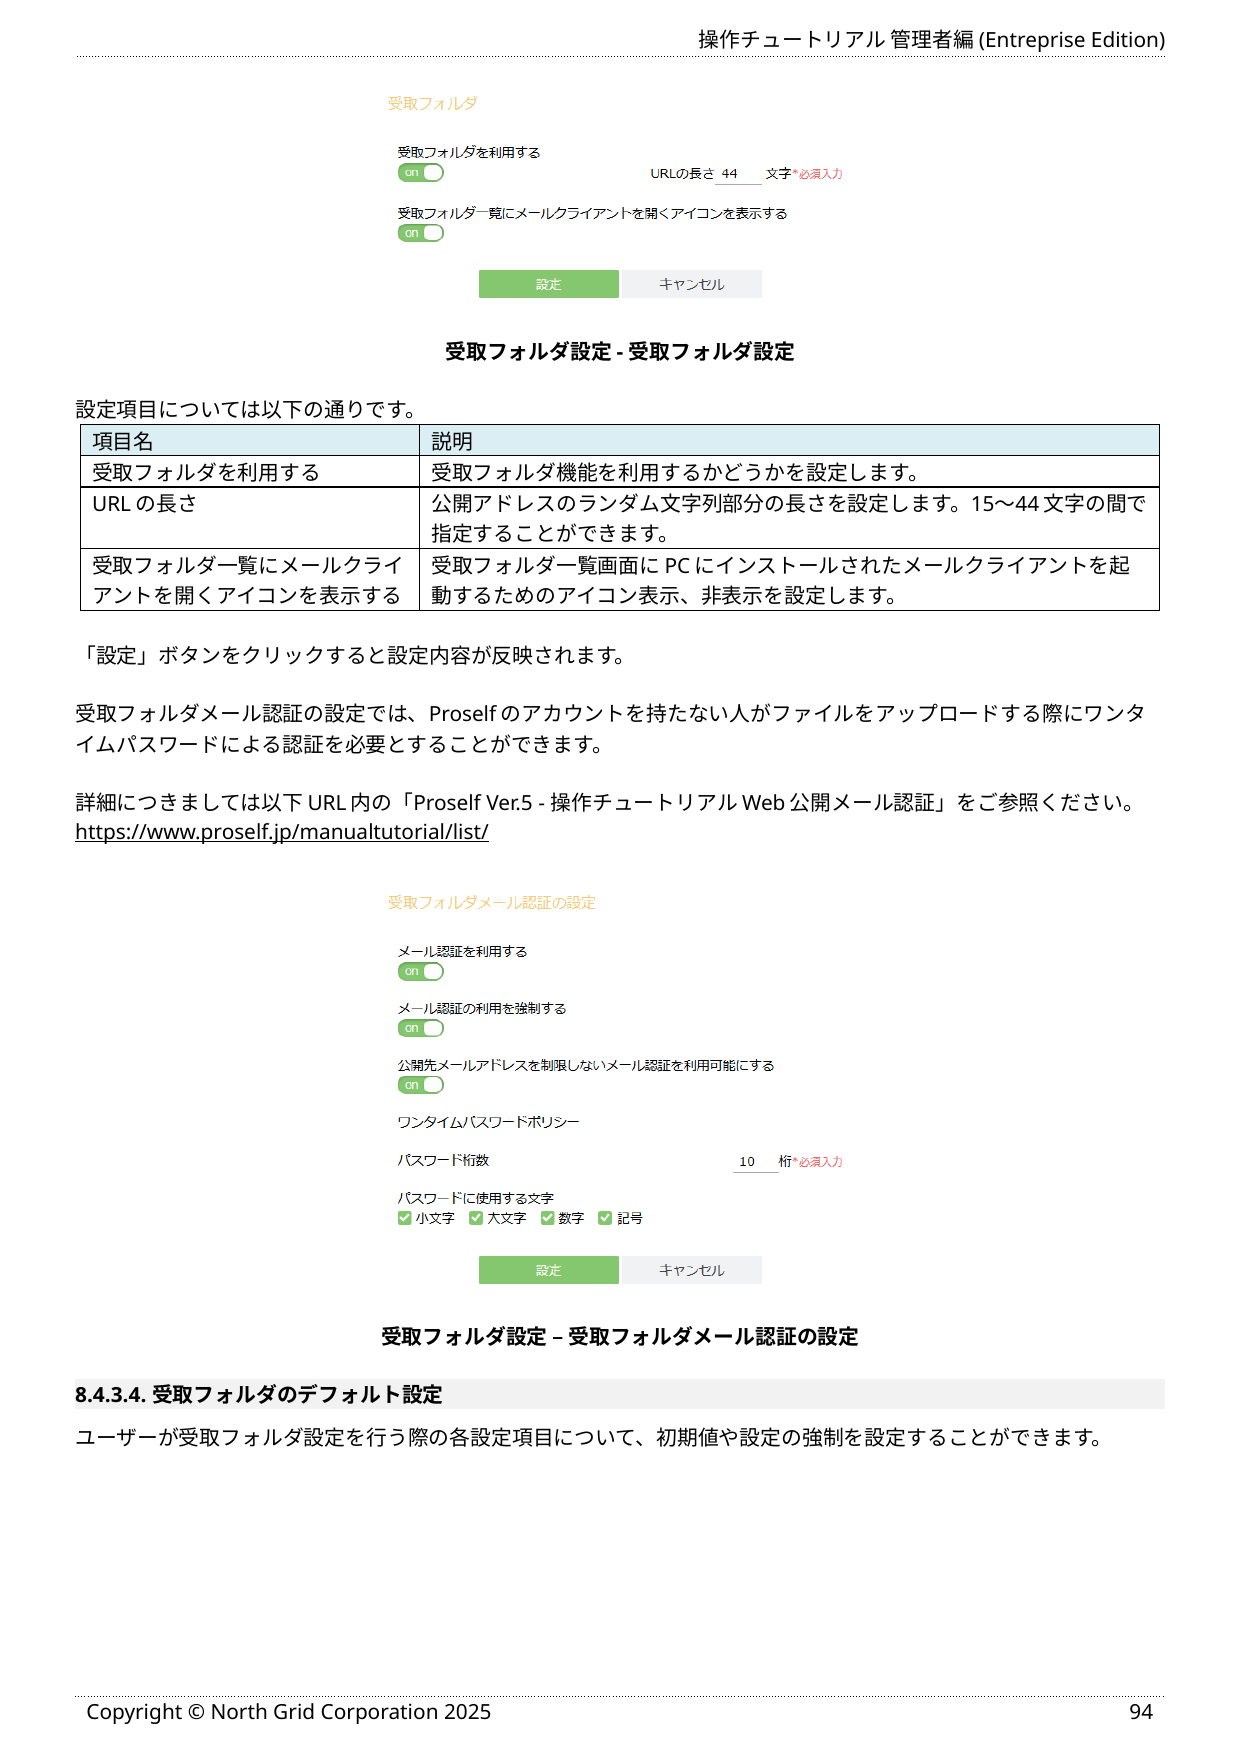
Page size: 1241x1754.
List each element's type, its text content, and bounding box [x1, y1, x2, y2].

text 「設定」ボタンをクリックすると設定内容が反映されます。 [75, 639, 1165, 669]
text 設定項目については以下の通りです。 [75, 394, 1165, 424]
text https://www.proself.jp/manualtutorial/list/ [75, 817, 1165, 845]
subtitle 受取フォルダのデフォルト設定 [75, 1379, 1165, 1409]
table_cell 受取フォルダ機能を利用するかどうかを設定します。 [420, 456, 1159, 486]
table_cell 受取フォルダ一覧画面にPCにインストールされたメールクライアントを起動するためのアイコン表示、非表示を設定します。 [420, 549, 1159, 609]
table_header 項目名 [81, 425, 419, 455]
picture [295, 873, 945, 1321]
table_cell 受取フォルダを利用する [81, 456, 419, 486]
text 受取フォルダメール認証の設定では、Proselfのアカウントを持たない人がファイルをアップロードする際にワンタイムパスワードによる認証を必要とすることができます。 [75, 698, 1165, 758]
table_header 説明 [420, 425, 1159, 455]
table_cell 公開アドレスのランダム文字列部分の長さを設定します。15～44文字の間で指定することができます。 [420, 488, 1159, 548]
text 詳細につきましては以下URL内の「Proself Ver.5 - 操作チュートリアルWeb公開メール認証」をご参照ください。 [75, 787, 1165, 817]
text 受取フォルダ設定 - 受取フォルダ設定 [75, 335, 1165, 365]
picture [295, 75, 945, 335]
text 受取フォルダ設定 – 受取フォルダメール認証の設定 [75, 1320, 1165, 1350]
text ユーザーが受取フォルダ設定を行う際の各設定項目について、初期値や設定の強制を設定することができます。 [75, 1422, 1165, 1452]
table_cell URLの長さ [81, 488, 419, 548]
table_cell 受取フォルダ一覧にメールクライアントを開くアイコンを表示する [81, 549, 419, 609]
